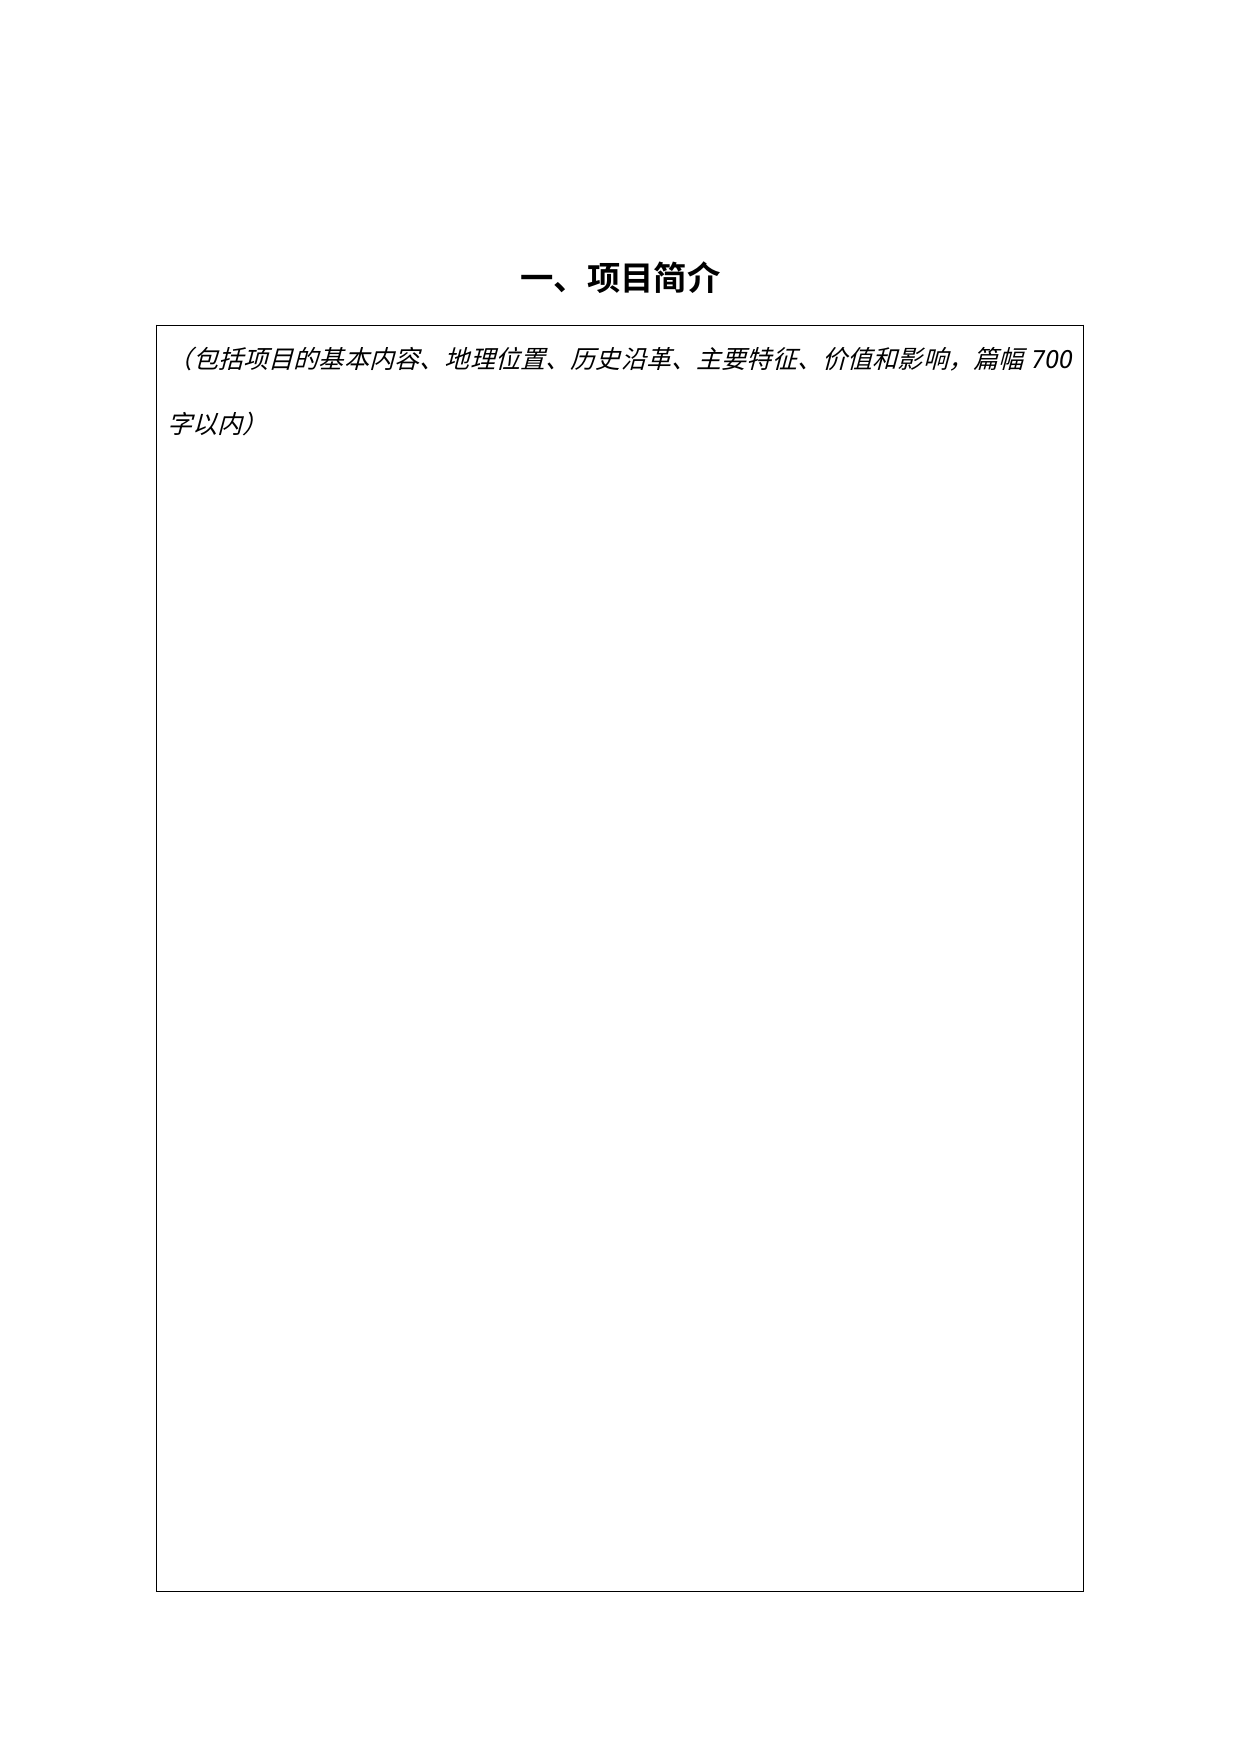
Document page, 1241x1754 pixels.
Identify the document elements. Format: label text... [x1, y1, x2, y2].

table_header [157, 326, 1083, 1591]
text 一、项目简介 [187, 243, 1053, 308]
